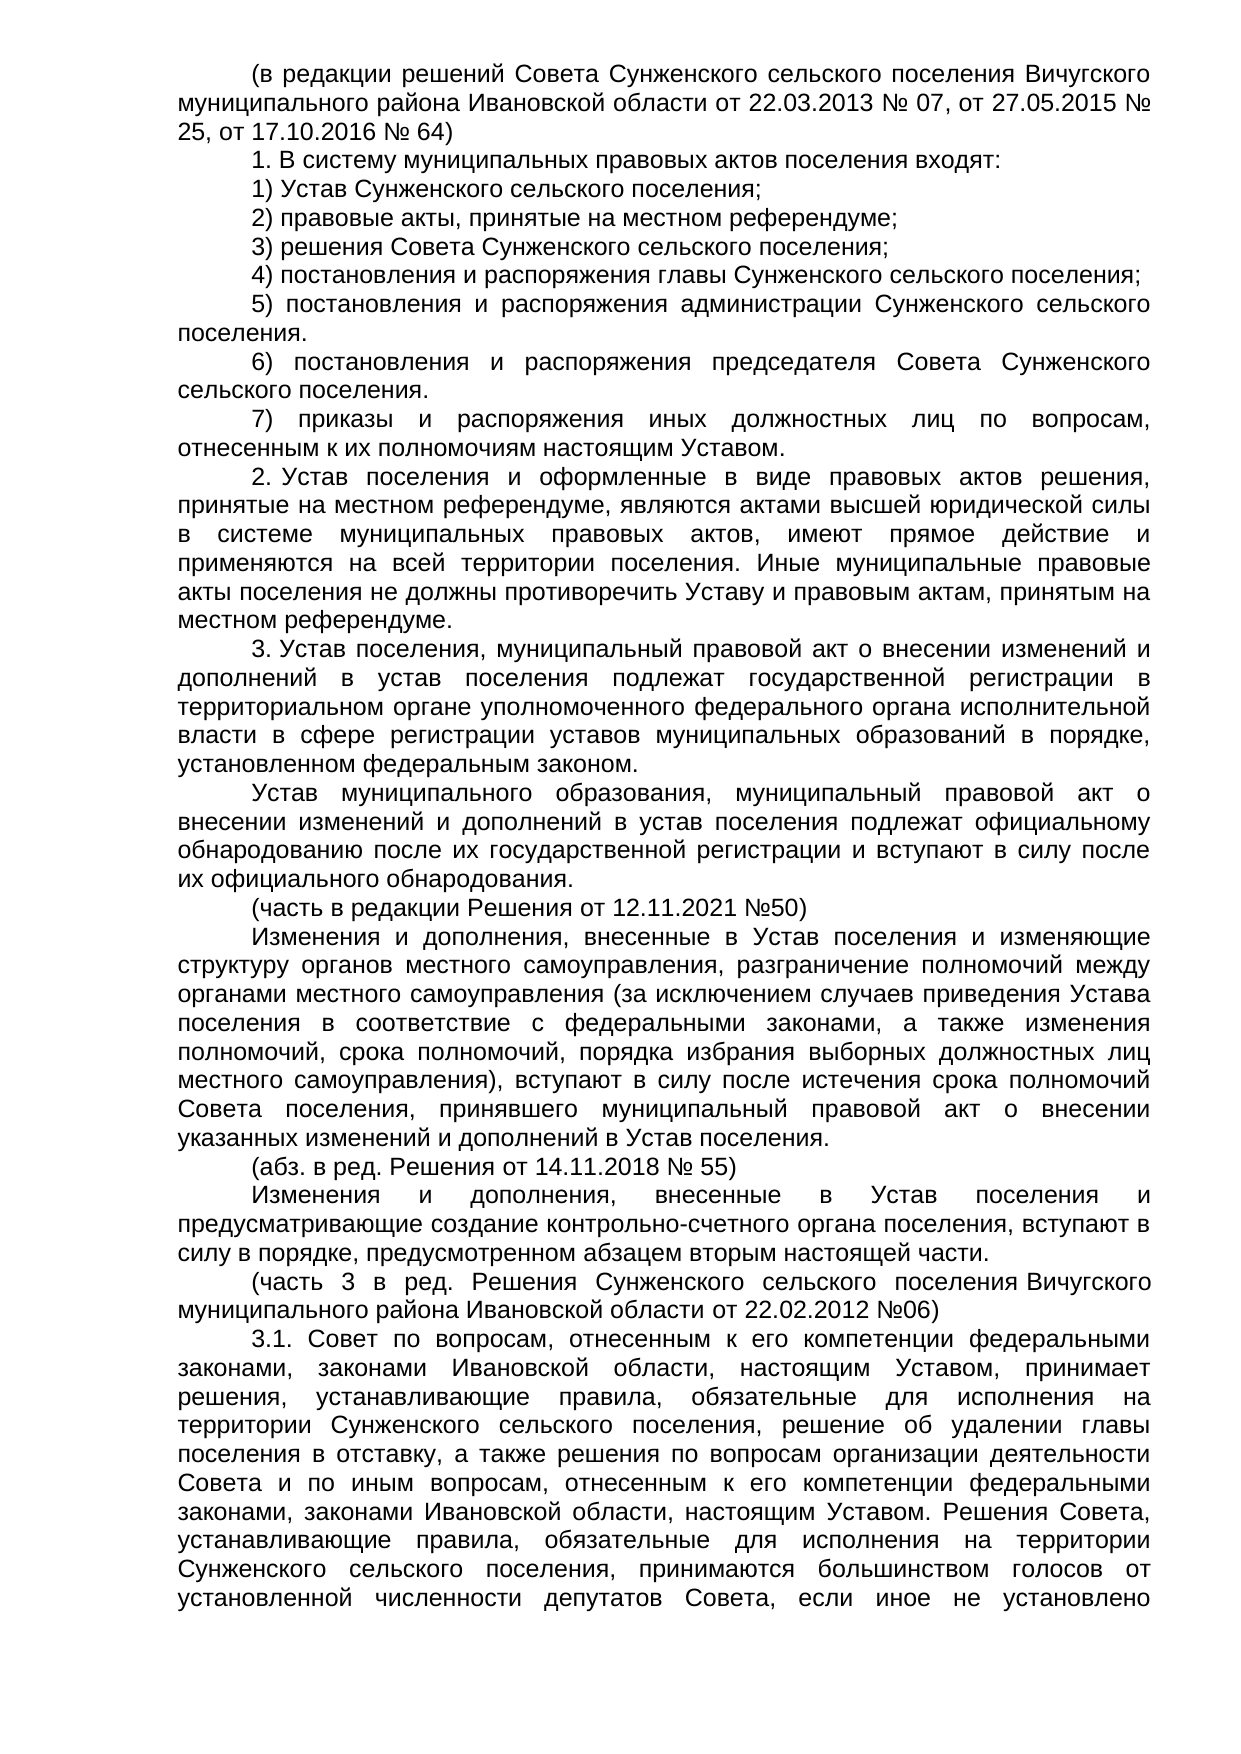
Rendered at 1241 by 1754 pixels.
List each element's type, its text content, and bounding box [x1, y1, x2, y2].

text Изменения и дополнения, внесенные в Устав поселения и изменяющие структуру органов местного самоуправления, разграничение полномочий между органами местного самоуправления (за исключением случаев приведения Устава поселения в соответствие с федеральными законами, а также изменения полномочий, срока полномочий, порядка избрания выборных должностных лиц местного самоуправления), вступают в силу после истечения срока полномочий Совета поселения, принявшего муниципальный правовой акт о внесении указанных изменений и дополнений в Устав поселения. [177, 922, 1152, 1152]
text (в редакции решений Совета Сунженского сельского поселения Вичугского муниципального района Ивановской области от 22.03.2013 № 07, от 27.05.2015 № 25, от 17.10.2016 № 64) [177, 59, 1152, 145]
text 4) постановления и распоряжения главы Сунженского сельского поселения; [177, 260, 1152, 289]
text 7) приказы и распоряжения иных должностных лиц по вопросам, отнесенным к их полномочиям настоящим Уставом. [177, 404, 1152, 462]
text 2) правовые акты, принятые на местном референдуме; [177, 203, 1152, 232]
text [177, 1324, 1152, 1612]
text Изменения и дополнения, внесенные в Устав поселения и предусматривающие создание контрольно-счетного органа поселения, вступают в силу в порядке, предусмотренном абзацем вторым настоящей части. [177, 1180, 1152, 1267]
text (часть 3 в ред. Решения Сунженского сельского поселения Вичугского муниципального района Ивановской области от 22.02.2012 №06) [177, 1267, 1152, 1324]
text 6) постановления и распоряжения председателя Совета Сунженского сельского поселения. [177, 347, 1152, 404]
text Устав муниципального образования, муниципальный правовой акт о внесении изменений и дополнений в устав поселения подлежат официальному обнародованию после их государственной регистрации и вступают в силу после их официального обнародования. [177, 778, 1152, 893]
text 2. Устав поселения и оформленные в виде правовых актов решения, принятые на местном референдуме, являются актами высшей юридической силы в системе муниципальных правовых актов, имеют прямое действие и применяются на всей территории поселения. Иные муниципальные правовые акты поселения не должны противоречить Уставу и правовым актам, принятым на местном референдуме. [177, 462, 1152, 634]
text (абз. в ред. Решения от 14.11.2018 № 55) [177, 1152, 1152, 1180]
text 5) постановления и распоряжения администрации Сунженского сельского поселения. [177, 289, 1152, 347]
text 3. Устав поселения, муниципальный правовой акт о внесении изменений и дополнений в устав поселения подлежат государственной регистрации в территориальном органе уполномоченного федерального органа исполнительной власти в сфере регистрации уставов муниципальных образований в порядке, установленном федеральным законом. [177, 634, 1152, 778]
text 3) решения Совета Сунженского сельского поселения; [177, 232, 1152, 260]
text 1) Устав Сунженского сельского поселения; [177, 174, 1152, 203]
text 1. В систему муниципальных правовых актов поселения входят: [177, 145, 1152, 174]
text (часть в редакции Решения от 12.11.2021 №50) [177, 893, 1152, 922]
